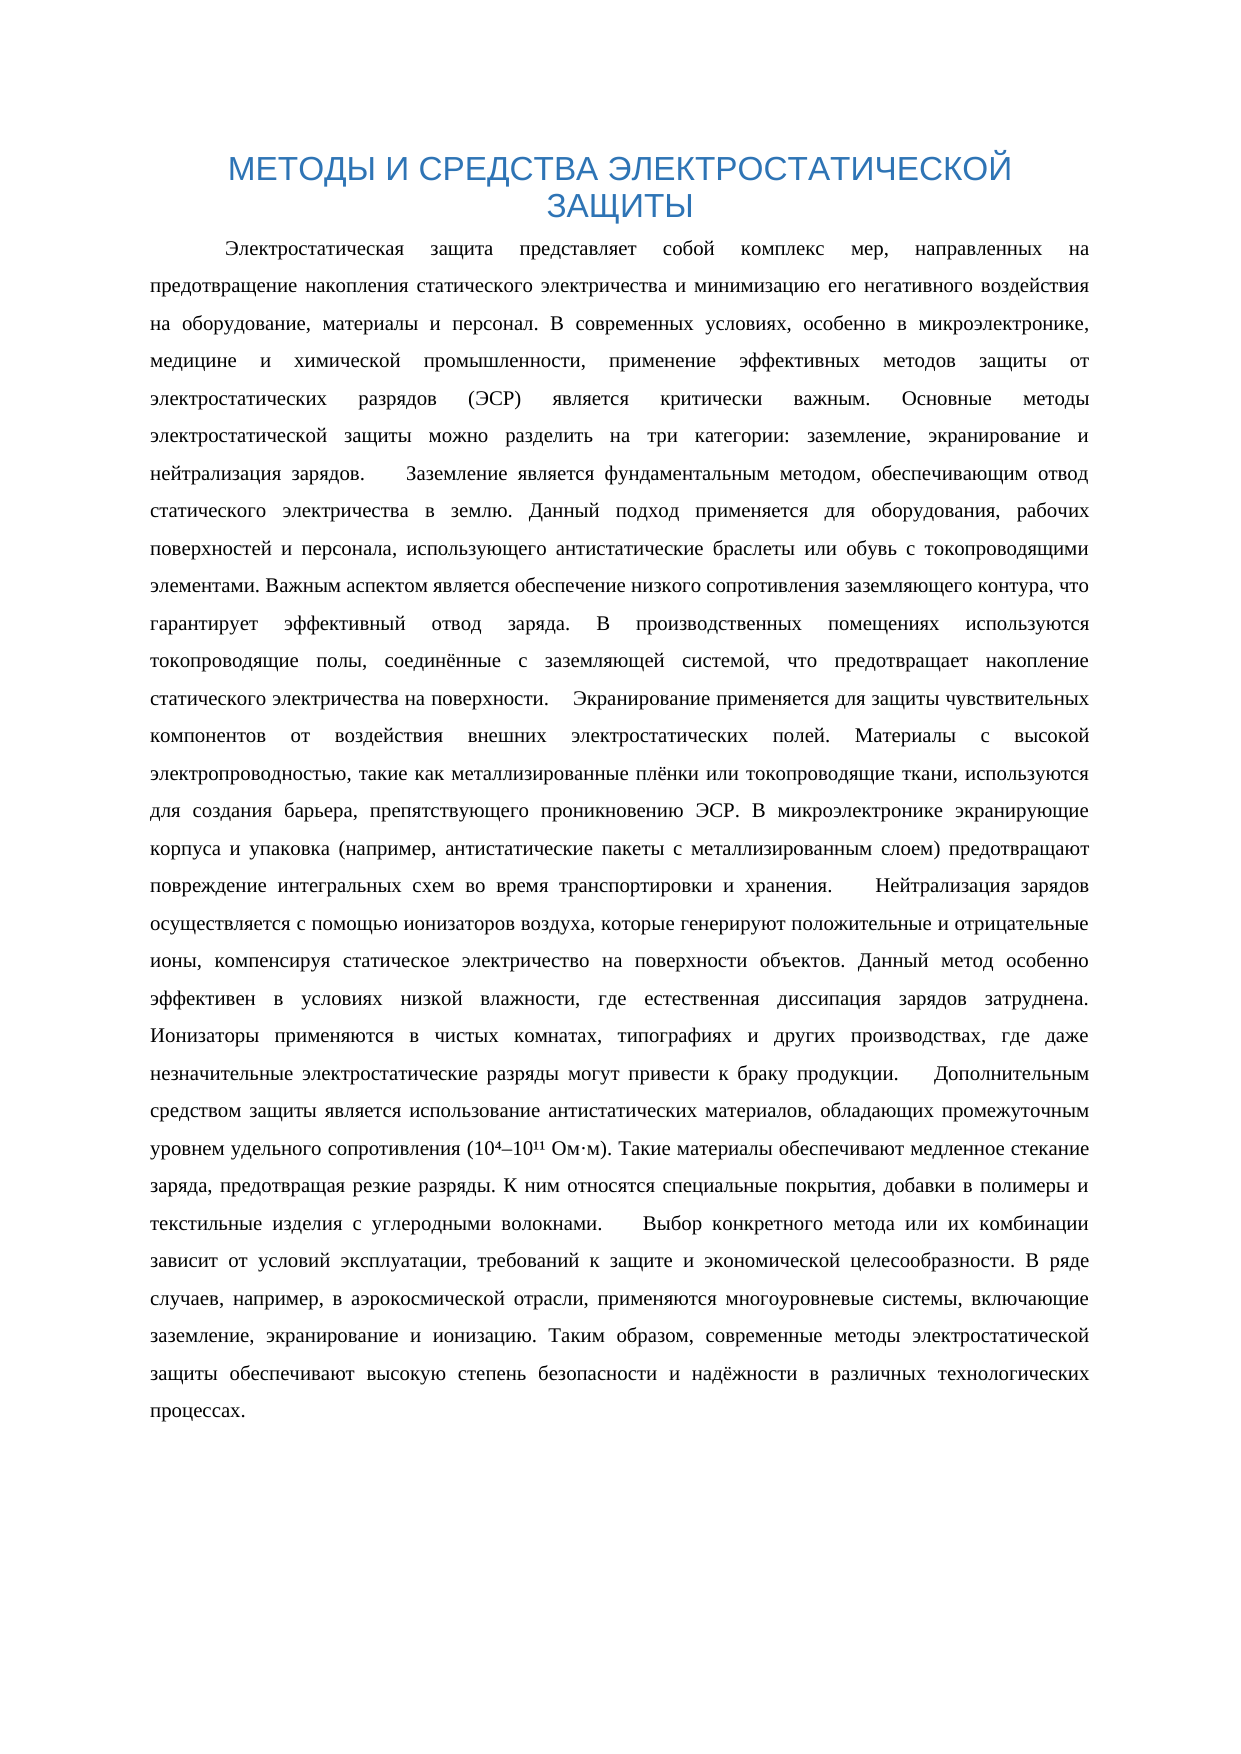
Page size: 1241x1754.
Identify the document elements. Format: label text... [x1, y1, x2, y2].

text Электростатическая защита представляет собой комплекс мер, направленных на предотвращение накопления статического электричества и минимизацию его негативного воздействия на оборудование, материалы и персонал. В современных условиях, особенно в микроэлектронике, медицине и химической промышленности, применение эффективных методов защиты от электростатических разрядов (ЭСР) является критически важным. Основные методы электростатической защиты можно разделить на три категории: заземление, экранирование и нейтрализация зарядов. Заземление является фундаментальным методом, обеспечивающим отвод статического электричества в землю. Данный подход применяется для оборудования, рабочих поверхностей и персонала, использующего антистатические браслеты или обувь с токопроводящими элементами. Важным аспектом является обеспечение низкого сопротивления заземляющего контура, что гарантирует эффективный отвод заряда. В производственных помещениях используются токопроводящие полы, соединённые с заземляющей системой, что предотвращает накопление статического электричества на поверхности. Экранирование применяется для защиты чувствительных компонентов от воздействия внешних электростатических полей. Материалы с высокой электропроводностью, такие как металлизированные плёнки или токопроводящие ткани, используются для создания барьера, препятствующего проникновению ЭСР. В микроэлектронике экранирующие корпуса и упаковка (например, антистатические пакеты с металлизированным слоем) предотвращают повреждение интегральных схем во время транспортировки и хранения. Нейтрализация зарядов осуществляется с помощью ионизаторов воздуха, которые генерируют положительные и отрицательные ионы, компенсируя статическое электричество на поверхности объектов. Данный метод особенно эффективен в условиях низкой влажности, где естественная диссипация зарядов затруднена. Ионизаторы применяются в чистых комнатах, типографиях и других производствах, где даже незначительные электростатические разряды могут привести к браку продукции. Дополнительным средством защиты является использование антистатических материалов, обладающих промежуточным уровнем удельного сопротивления (10⁴–10¹¹ Ом·м). Такие материалы обеспечивают медленное стекание заряда, предотвращая резкие разряды. К ним относятся специальные покрытия, добавки в полимеры и текстильные изделия с углеродными волокнами. Выбор конкретного метода или их комбинации зависит от условий эксплуатации, требований к защите и экономической целесообразности. В ряде случаев, например, в аэрокосмической отрасли, применяются многоуровневые системы, включающие заземление, экранирование и ионизацию. Таким образом, современные методы электростатической защиты обеспечивают высокую степень безопасности и надёжности в различных технологических процессах. [150, 225, 1090, 1425]
subtitle МЕТОДЫ И СРЕДСТВА ЭЛЕКТРОСТАТИЧЕСКОЙ ЗАЩИТЫ [150, 150, 1090, 225]
